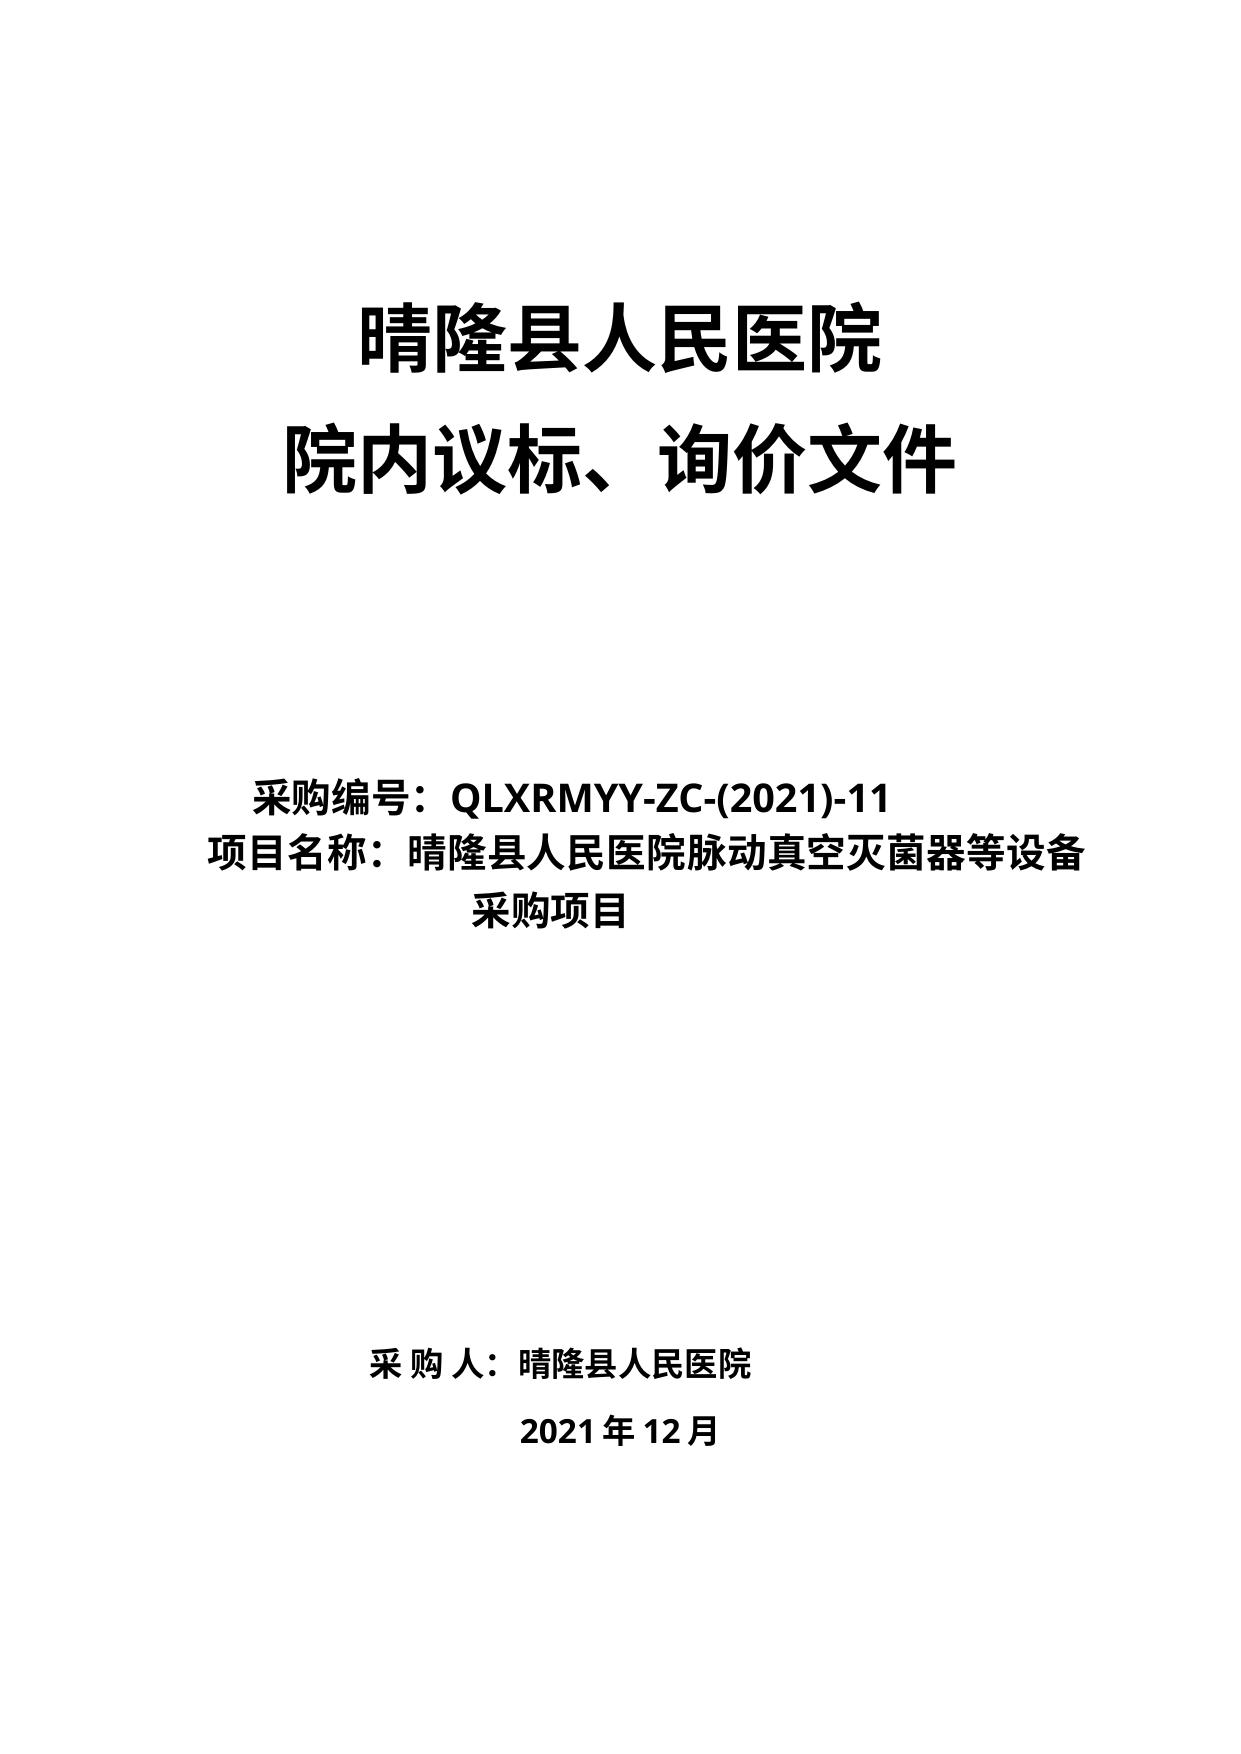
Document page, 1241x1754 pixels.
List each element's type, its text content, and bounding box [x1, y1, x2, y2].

text 采购编号：QLXRMYY-ZC-(2021)-11 [153, 776, 1087, 822]
text 院内议标、询价文件 [153, 401, 1087, 509]
text 采 购 人：晴隆县人民医院 [153, 1323, 1087, 1390]
text 项目名称：晴隆县人民医院脉动真空灭菌器等设备采购项目 [153, 822, 1087, 936]
text 晴隆县人民医院 [153, 279, 1087, 388]
text 2021年12月 [153, 1390, 1087, 1457]
